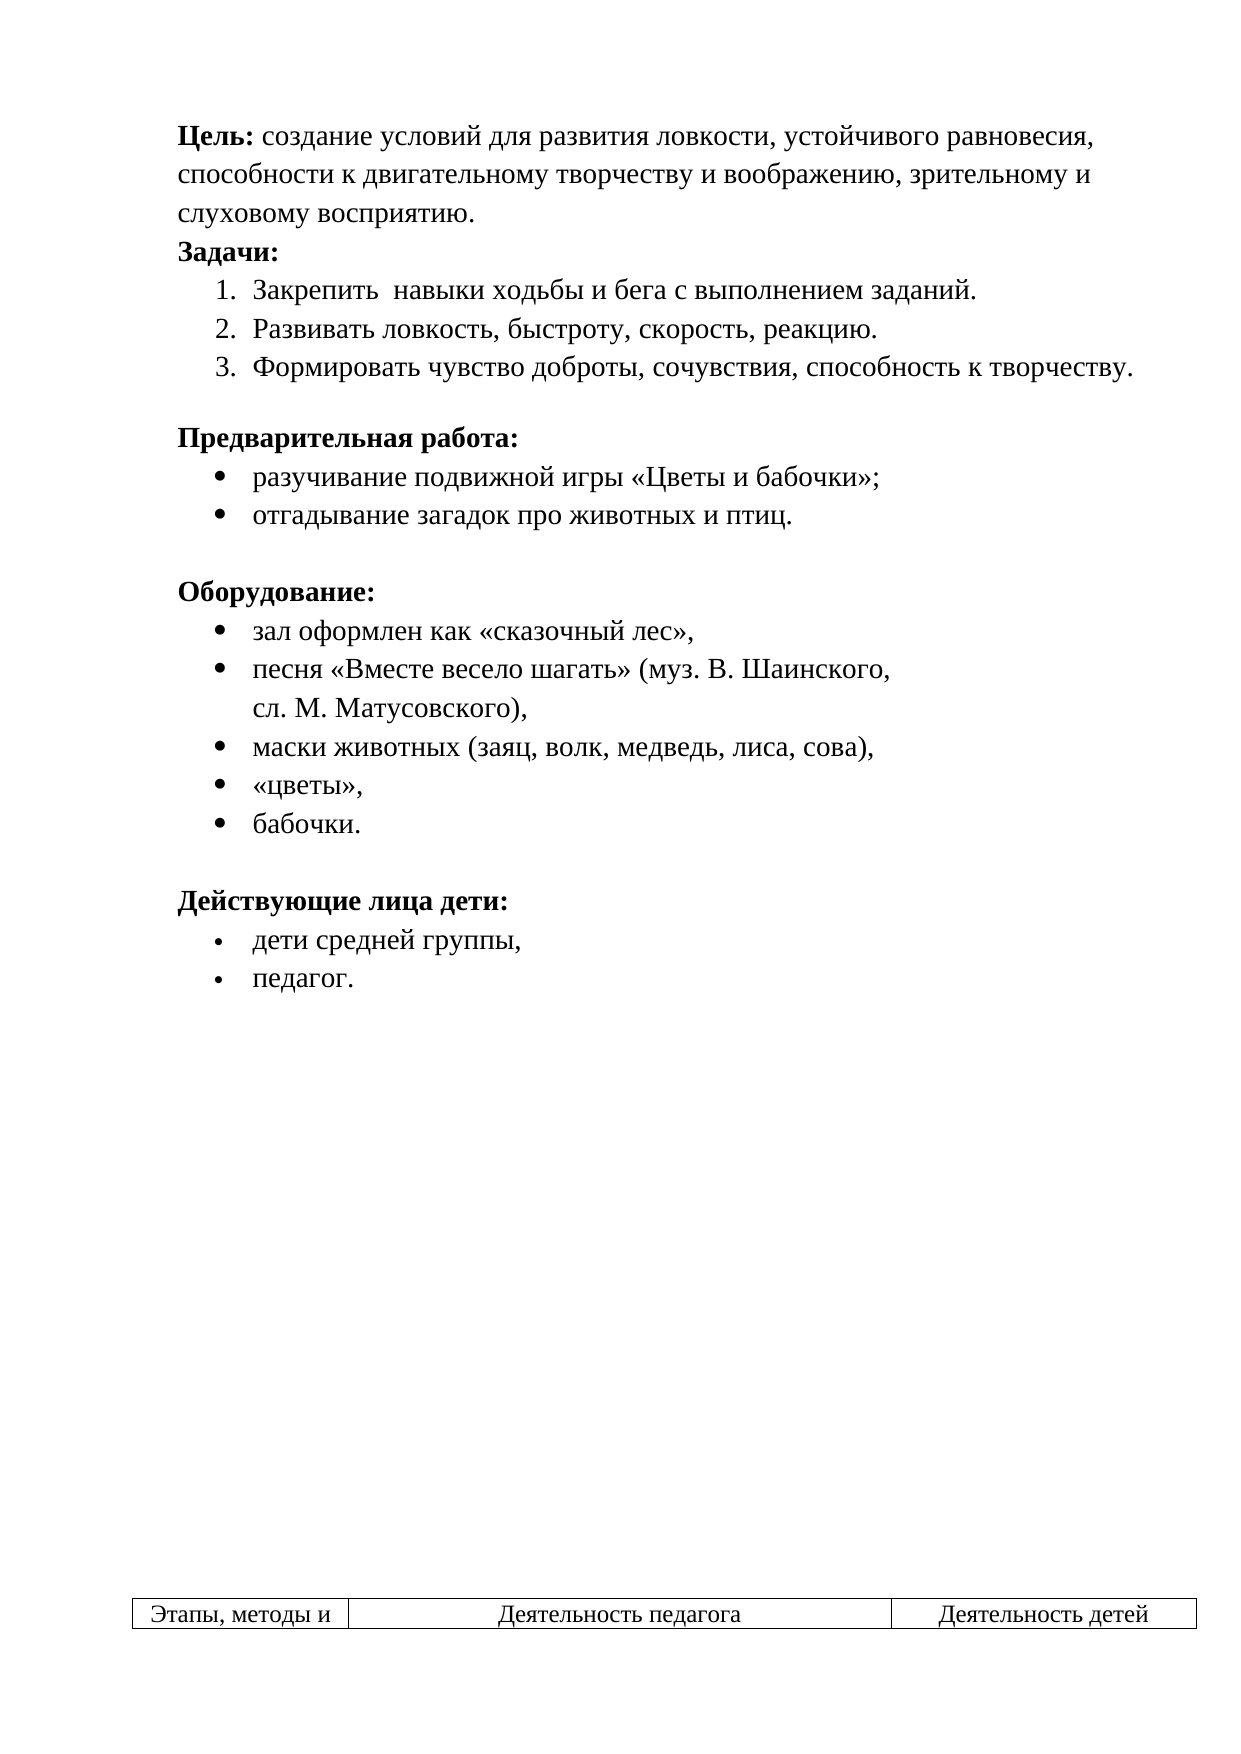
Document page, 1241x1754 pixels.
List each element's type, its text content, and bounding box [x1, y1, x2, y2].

text Оборудование: [177, 574, 1152, 608]
list Развивать ловкость, быстроту, скорость, реакцию. [215, 311, 1152, 344]
list педагог. [215, 960, 1152, 994]
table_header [349, 1599, 891, 1628]
text Задачи: [177, 234, 1152, 267]
text сл. М. Матусовского), [252, 690, 1152, 724]
list разучивание подвижной игры «Цветы и бабочки»; [215, 459, 1152, 492]
list бабочки. [215, 806, 1152, 840]
text Предварительная работа: [177, 420, 1152, 454]
text Действующие лица дети: [177, 883, 1152, 917]
table_header Деятельность детей [892, 1599, 1196, 1628]
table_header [133, 1599, 348, 1628]
text Цель: создание условий для развития ловкости, устойчивого равновесия, способности к двигательному творчеству и воображению, зрительному и слуховому восприятию. [177, 118, 1152, 229]
list дети средней группы, [215, 922, 1152, 955]
list отгадывание загадок про животных и птиц. [215, 497, 1152, 531]
list Закрепить навыки ходьбы и бега с выполнением заданий. [215, 272, 1152, 306]
list зал оформлен как «сказочный лес», [215, 613, 1152, 647]
list «цветы», [215, 767, 1152, 801]
list песня «Вместе весело шагать» (муз. В. Шаинского, [215, 652, 1152, 685]
list маски животных (заяц, волк, медведь, лиса, сова), [215, 729, 1152, 762]
list Формировать чувство доброты, сочувствия, способность к творчеству. [215, 349, 1152, 383]
